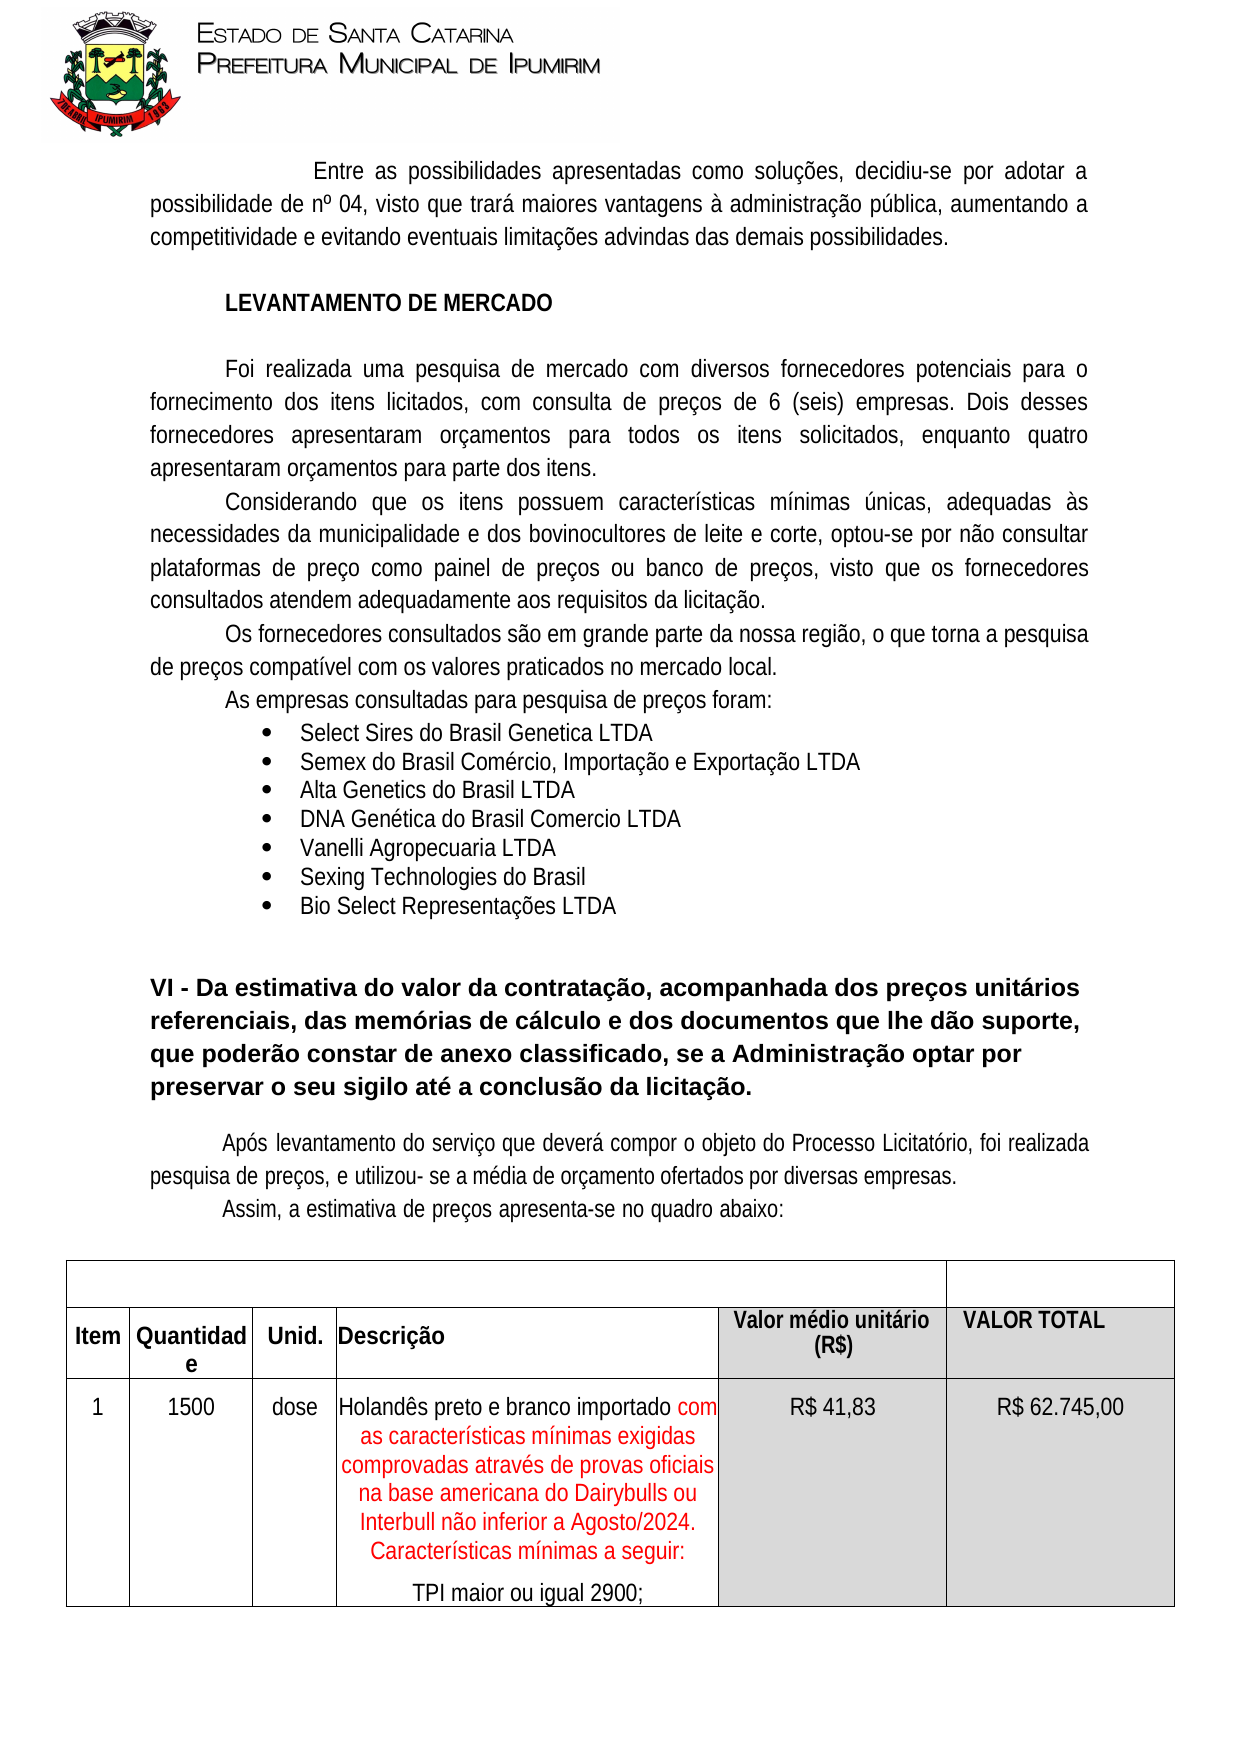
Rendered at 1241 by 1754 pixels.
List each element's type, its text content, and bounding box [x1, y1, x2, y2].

text Após levantamento do serviço que deverá compor o objeto do Processo Licitatório, foi realizada pesquisa de preços, e utilizou- se a média de orçamento ofertados por diversas empresas. [150, 1128, 1090, 1189]
table_header [947, 1261, 1174, 1307]
table_cell Unid. [253, 1308, 336, 1378]
list Alta Genetics do Brasil LTDA [262, 775, 1090, 804]
table_cell dose [253, 1379, 336, 1606]
list Bio Select Representações LTDA [262, 891, 1090, 919]
table_cell Descrição [337, 1308, 718, 1378]
table_cell VALOR TOTAL [947, 1308, 1174, 1378]
table_header [67, 1261, 946, 1307]
table_cell R$ 62.745,00 [947, 1379, 1174, 1606]
list Vanelli Agropecuaria LTDA [262, 833, 1090, 862]
table_cell Valor médio unitário (R$) [719, 1308, 946, 1378]
text Entre as possibilidades apresentadas como soluções, decidiu-se por adotar a possibilidade de nº 04, visto que trará maiores vantagens à administração pública, aumentando a competitividade e evitando eventuais limitações advindas das demais possibilidades. [150, 156, 1090, 251]
table_cell Quantidade [130, 1308, 252, 1378]
table_cell Item [67, 1308, 129, 1378]
list DNA Genética do Brasil Comercio LTDA [262, 804, 1090, 833]
picture [41, 7, 620, 143]
text Assim, a estimativa de preços apresenta-se no quadro abaixo: [150, 1194, 1090, 1222]
text LEVANTAMENTO DE MERCADO [150, 288, 1090, 317]
list Sexing Technologies do Brasil [262, 862, 1090, 891]
text Considerando que os itens possuem características mínimas únicas, adequadas às necessidades da municipalidade e dos bovinocultores de leite e corte, optou-se por não consultar plataformas de preço como painel de preços ou banco de preços, visto que os fornecedores consultados atendem adequadamente aos requisitos da licitação. [150, 486, 1090, 614]
text Os fornecedores consultados são em grande parte da nossa região, o que torna a pesquisa de preços compatível com os valores praticados no mercado local. [150, 618, 1090, 680]
text As empresas consultadas para pesquisa de preços foram: [150, 684, 1090, 713]
list Semex do Brasil Comércio, Importação e Exportação LTDA [262, 746, 1090, 775]
table_cell 1500 [130, 1379, 252, 1606]
text Foi realizada uma pesquisa de mercado com diversos fornecedores potenciais para o fornecimento dos itens licitados, com consulta de preços de 6 (seis) empresas. Dois desses fornecedores apresentaram orçamentos para todos os itens solicitados, enquanto quatro apresentaram orçamentos para parte dos itens. [150, 354, 1090, 482]
list Select Sires do Brasil Genetica LTDA [262, 718, 1090, 746]
table_cell 1 [67, 1379, 129, 1606]
text VI - Da estimativa do valor da contratação, acompanhada dos preços unitários referenciais, das memórias de cálculo e dos documentos que lhe dão suporte, que poderão constar de anexo classificado, se a Administração optar por preservar o seu sigilo até a conclusão da licitação. [150, 973, 1090, 1101]
table_cell R$ 41,83 [719, 1379, 946, 1606]
